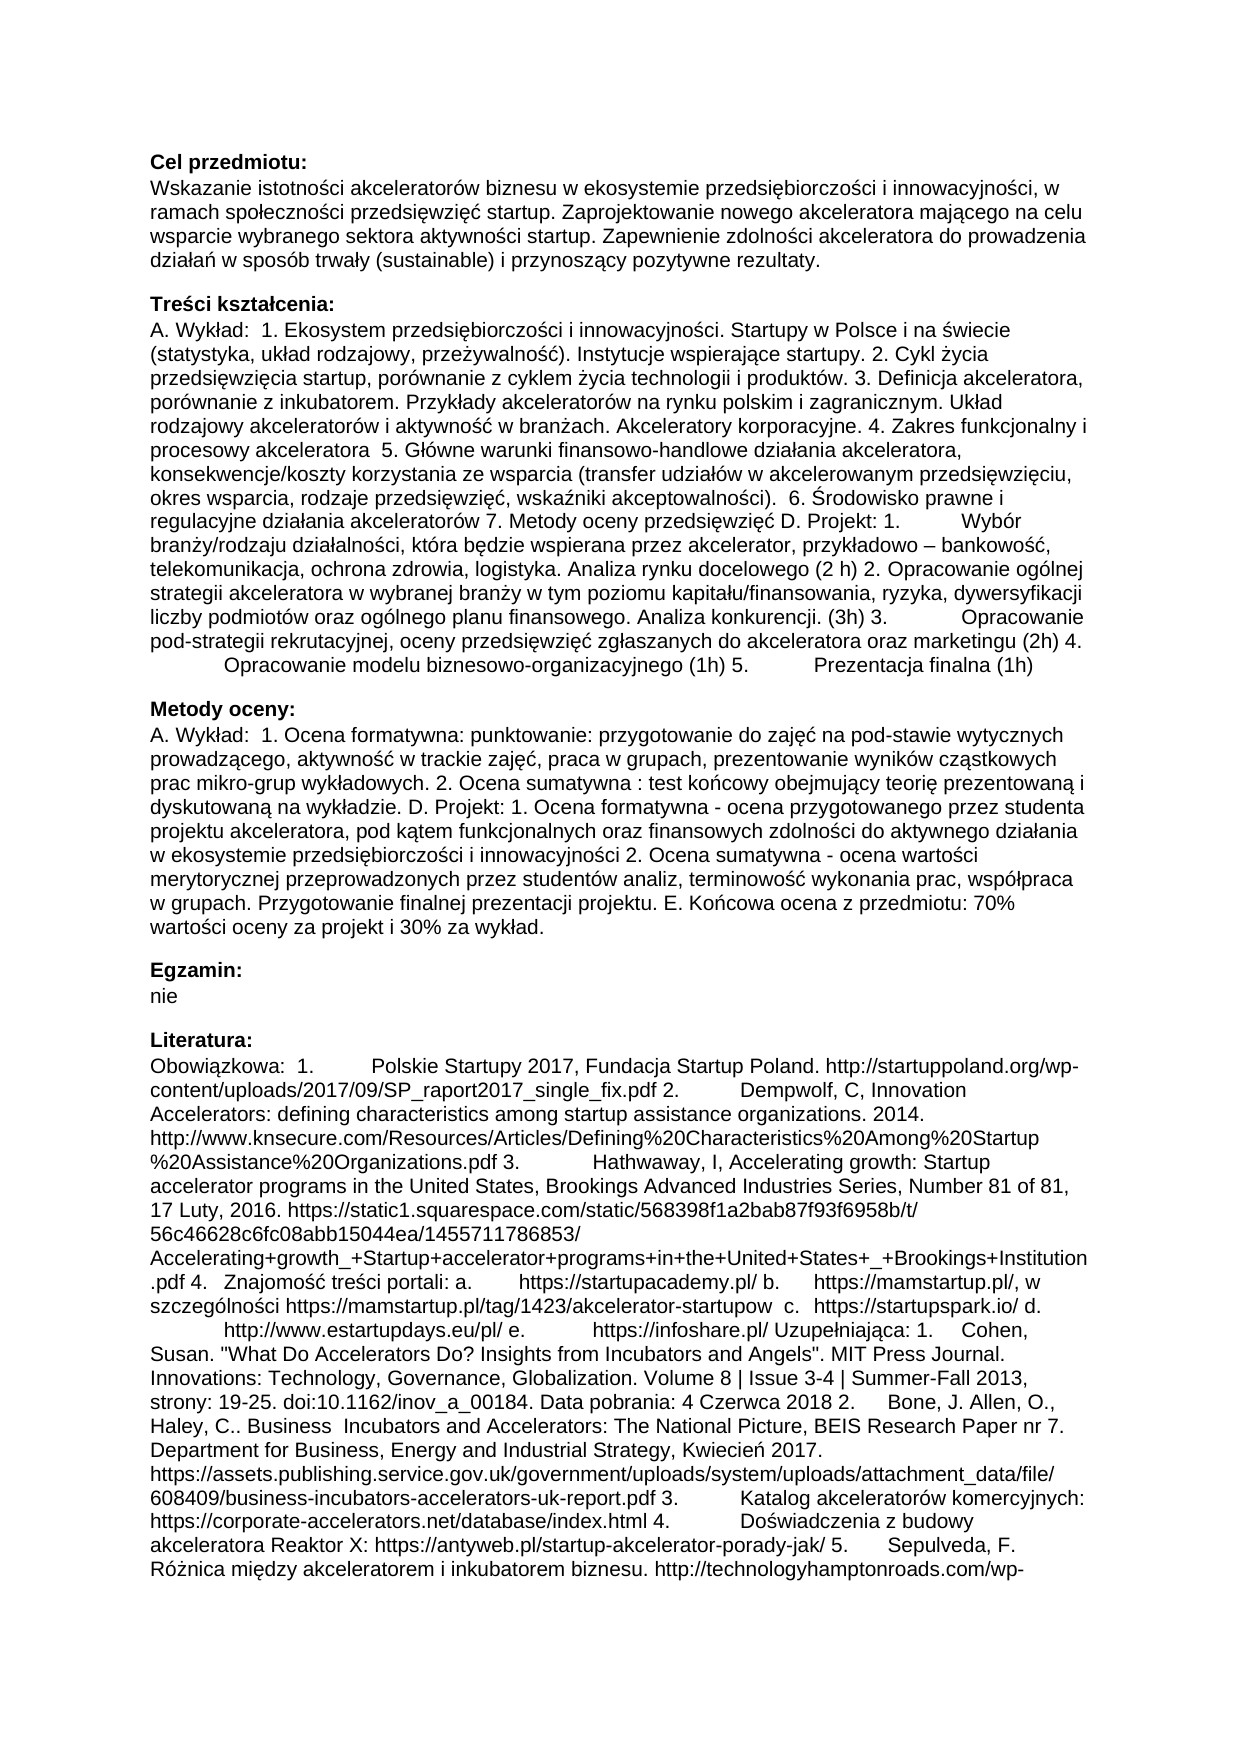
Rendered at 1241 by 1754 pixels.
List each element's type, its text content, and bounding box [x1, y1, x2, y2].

text Wskazanie istotności akceleratorów biznesu w ekosystemie przedsiębiorczości i innowacyjności, w ramach społeczności przedsięwzięć startup. Zaprojektowanie nowego akceleratora mającego na celu wsparcie wybranego sektora aktywności startup. Zapewnienie zdolności akceleratora do prowadzenia działań w sposób trwały (sustainable) i przynoszący pozytywne rezultaty. [150, 176, 1090, 272]
text Metody oceny: [150, 697, 1090, 721]
text Cel przedmiotu: [150, 150, 1090, 174]
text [150, 1054, 1090, 1581]
text A. Wykład: 1. Ocena formatywna: punktowanie: przygotowanie do zajęć na pod-stawie wytycznych prowadzącego, aktywność w trackie zajęć, praca w grupach, prezentowanie wyników cząstkowych prac mikro-grup wykładowych. 2. Ocena sumatywna : test końcowy obejmujący teorię prezentowaną i dyskutowaną na wykładzie. D. Projekt: 1. Ocena formatywna - ocena przygotowanego przez studenta projektu akceleratora, pod kątem funkcjonalnych oraz finansowych zdolności do aktywnego działania w ekosystemie przedsiębiorczości i innowacyjności 2. Ocena sumatywna - ocena wartości merytorycznej przeprowadzonych przez studentów analiz, terminowość wykonania prac, współpraca w grupach. Przygotowanie finalnej prezentacji projektu. E. Końcowa ocena z przedmiotu: 70% wartości oceny za projekt i 30% za wykład. [150, 723, 1090, 938]
text Egzamin: [150, 958, 1090, 982]
text A. Wykład: 1. Ekosystem przedsiębiorczości i innowacyjności. Startupy w Polsce i na świecie (statystyka, układ rodzajowy, przeżywalność). Instytucje wspierające startupy. 2. Cykl życia przedsięwzięcia startup, porównanie z cyklem życia technologii i produktów. 3. Definicja akceleratora, porównanie z inkubatorem. Przykłady akceleratorów na rynku polskim i zagranicznym. Układ rodzajowy akceleratorów i aktywność w branżach. Akceleratory korporacyjne. 4. Zakres funkcjonalny i procesowy akceleratora 5. Główne warunki finansowo-handlowe działania akceleratora, konsekwencje/koszty korzystania ze wsparcia (transfer udziałów w akcelerowanym przedsięwzięciu, okres wsparcia, rodzaje przedsięwzięć, wskaźniki akceptowalności). 6. Środowisko prawne i regulacyjne działania akceleratorów 7. Metody oceny przedsięwzięć D. Projekt: 1. Wybór branży/rodzaju działalności, która będzie wspierana przez akcelerator, przykładowo – bankowość, telekomunikacja, ochrona zdrowia, logistyka. Analiza rynku docelowego (2 h) 2. Opracowanie ogólnej strategii akceleratora w wybranej branży w tym poziomu kapitału/finansowania, ryzyka, dywersyfikacji liczby podmiotów oraz ogólnego planu finansowego. Analiza konkurencji. (3h) 3. Opracowanie pod-strategii rekrutacyjnej, oceny przedsięwzięć zgłaszanych do akceleratora oraz marketingu (2h) 4. Opracowanie modelu biznesowo-organizacyjnego (1h) 5. Prezentacja finalna (1h) [150, 318, 1090, 677]
text Treści kształcenia: [150, 292, 1090, 316]
text Literatura: [150, 1028, 1090, 1052]
text nie [150, 984, 1090, 1008]
